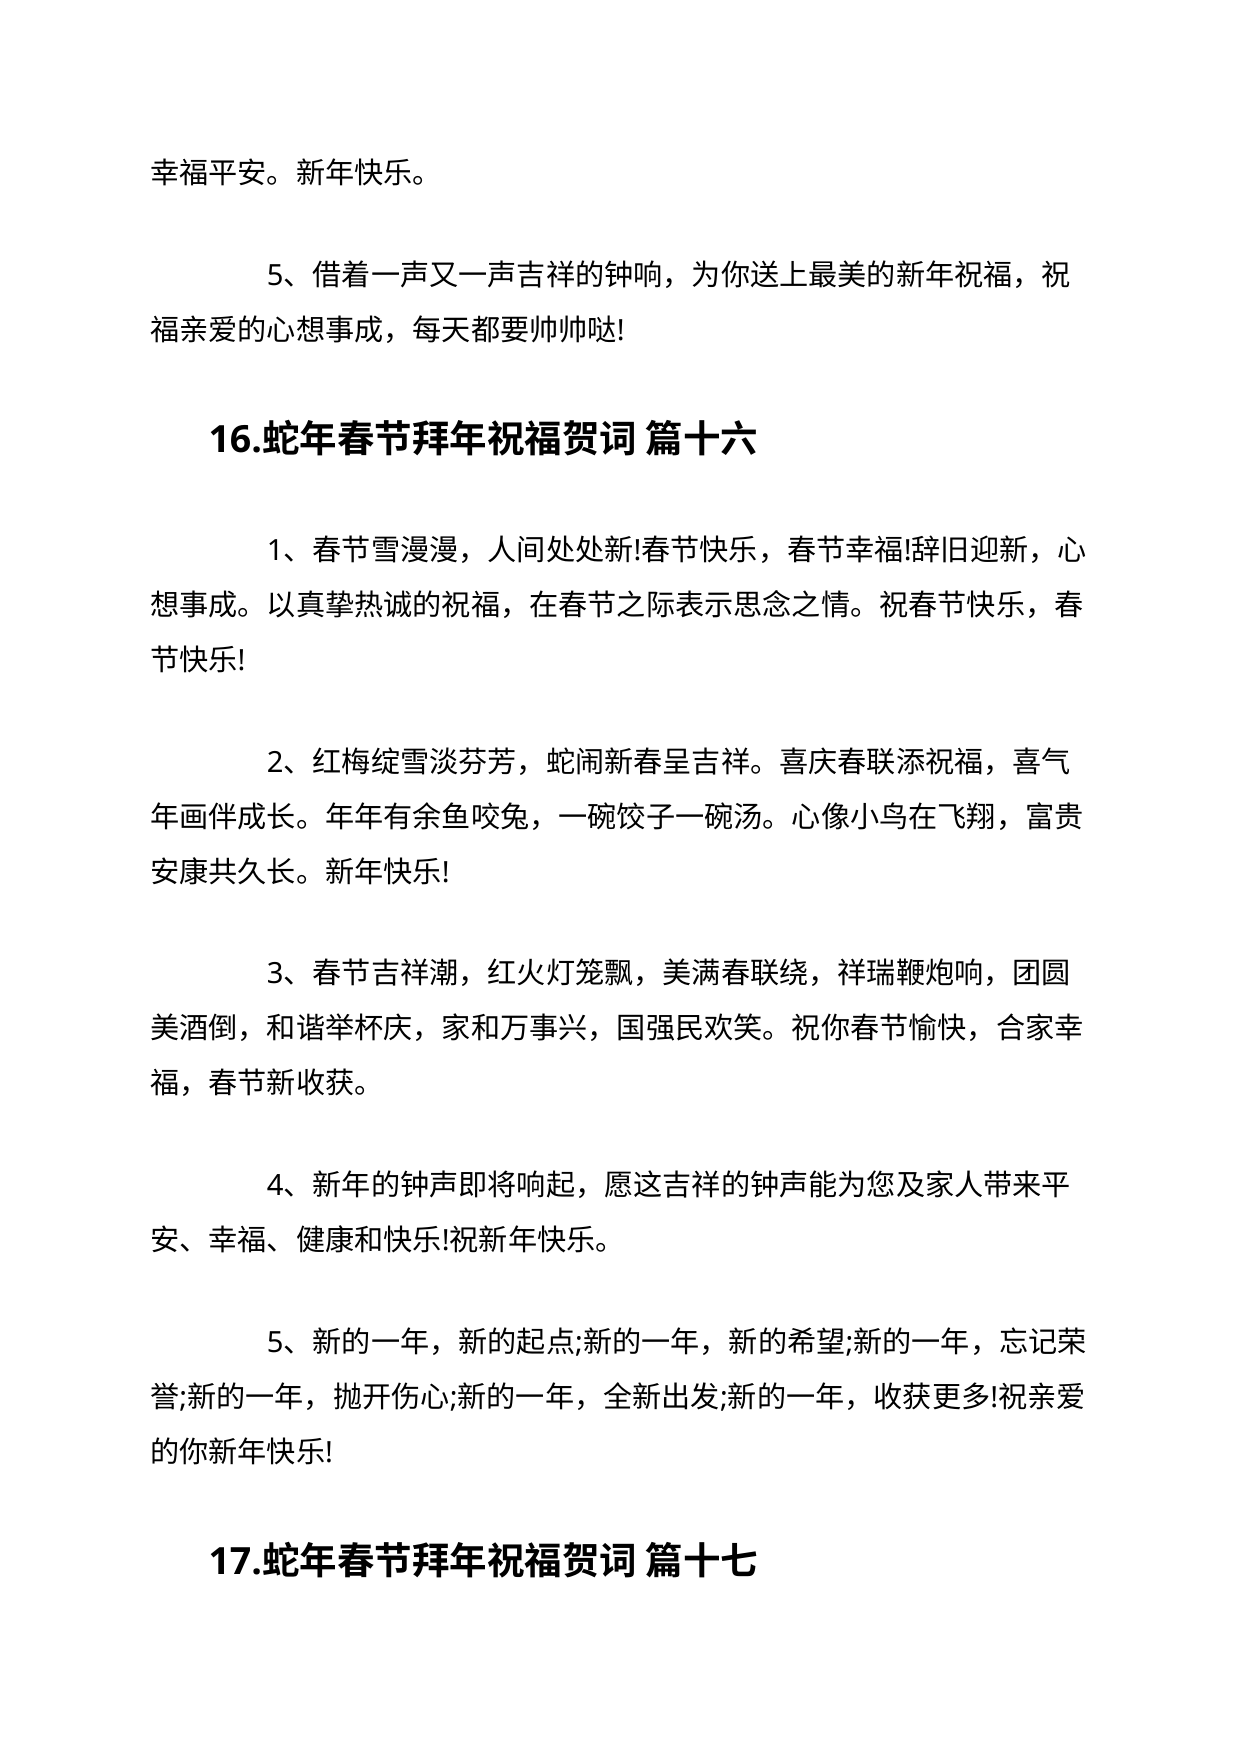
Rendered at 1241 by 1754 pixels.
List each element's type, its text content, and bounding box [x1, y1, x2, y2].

text 17.蛇年春节拜年祝福贺词 篇十七 [150, 1531, 1090, 1585]
text 3、春节吉祥潮，红火灯笼飘，美满春联绕，祥瑞鞭炮响，团圆美酒倒，和谐举杯庆，家和万事兴，国强民欢笑。祝你春节愉快，合家幸福，春节新收获。 [150, 950, 1090, 1102]
text 5、新的一年，新的起点;新的一年，新的希望;新的一年，忘记荣誉;新的一年，抛开伤心;新的一年，全新出发;新的一年，收获更多!祝亲爱的你新年快乐! [150, 1319, 1090, 1471]
text 4、新年的钟声即将响起，愿这吉祥的钟声能为您及家人带来平安、幸福、健康和快乐!祝新年快乐。 [150, 1162, 1090, 1259]
text 5、借着一声又一声吉祥的钟响，为你送上最美的新年祝福，祝福亲爱的心想事成，每天都要帅帅哒! [150, 252, 1090, 349]
text 1、春节雪漫漫，人间处处新!春节快乐，春节幸福!辞旧迎新，心想事成。以真挚热诚的祝福，在春节之际表示思念之情。祝春节快乐，春节快乐! [150, 526, 1090, 679]
text 2、红梅绽雪淡芬芳，蛇闹新春呈吉祥。喜庆春联添祝福，喜气年画伴成长。年年有余鱼咬兔，一碗饺子一碗汤。心像小鸟在飞翔，富贵安康共久长。新年快乐! [150, 738, 1090, 891]
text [150, 150, 1090, 192]
text 16.蛇年春节拜年祝福贺词 篇十六 [150, 409, 1090, 463]
